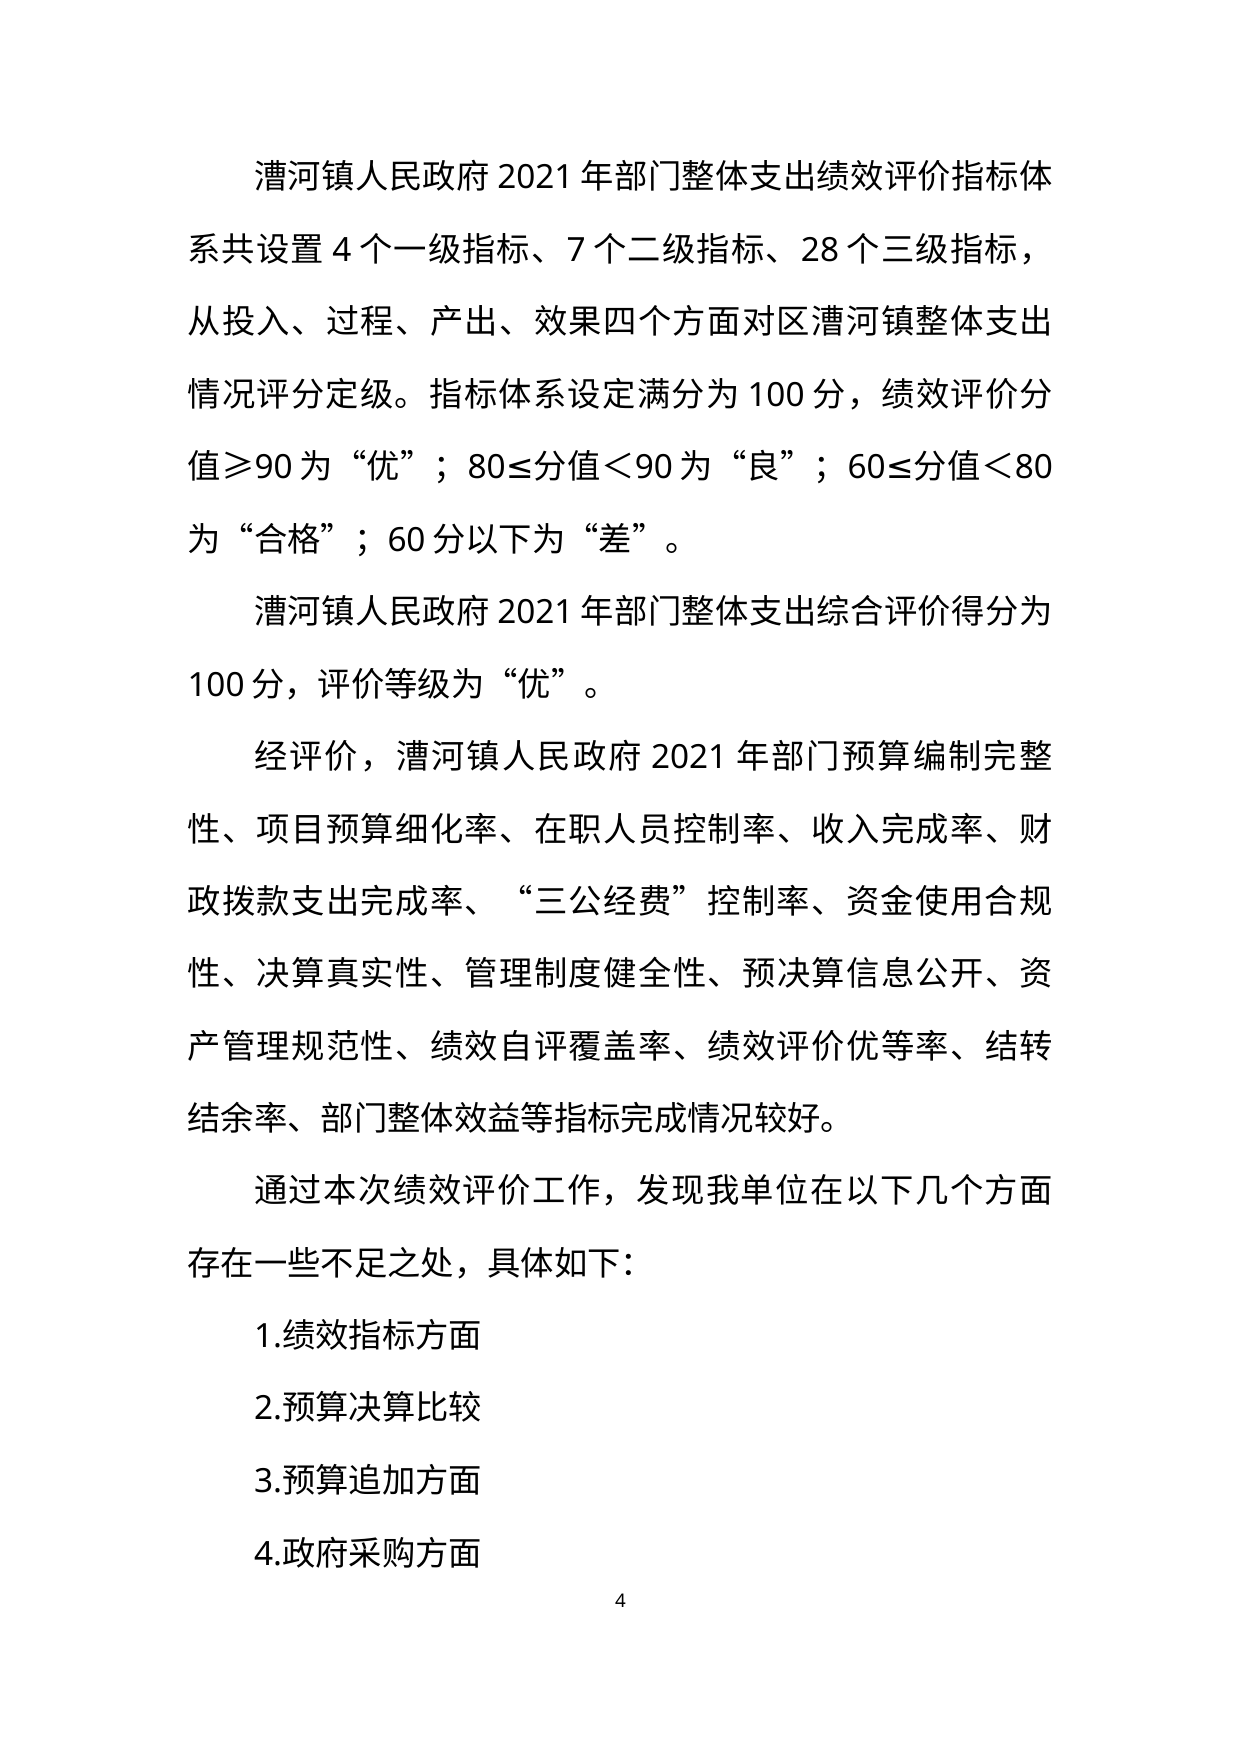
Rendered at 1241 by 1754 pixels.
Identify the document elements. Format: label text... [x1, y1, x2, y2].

text 1.绩效指标方面 [187, 1308, 1053, 1357]
text 3.预算追加方面 [187, 1454, 1053, 1502]
text 漕河镇人民政府2021年部门整体支出绩效评价指标体系共设置4个一级指标、7个二级指标、28个三级指标，从投入、过程、产出、效果四个方面对区漕河镇整体支出情况评分定级。指标体系设定满分为100分，绩效评价分值≥90为“优”；80≤分值＜90为“良”；60≤分值＜80为“合格”；60分以下为“差”。 [187, 150, 1053, 561]
text 经评价，漕河镇人民政府2021年部门预算编制完整性、项目预算细化率、在职人员控制率、收入完成率、财政拨款支出完成率、“三公经费”控制率、资金使用合规性、决算真实性、管理制度健全性、预决算信息公开、资产管理规范性、绩效自评覆盖率、绩效评价优等率、结转结余率、部门整体效益等指标完成情况较好。 [187, 730, 1053, 1140]
text 通过本次绩效评价工作，发现我单位在以下几个方面存在一些不足之处，具体如下： [187, 1164, 1053, 1284]
text 4.政府采购方面 [187, 1526, 1053, 1575]
text 2.预算决算比较 [187, 1381, 1053, 1429]
text 漕河镇人民政府2021年部门整体支出综合评价得分为100分，评价等级为“优”。 [187, 585, 1053, 706]
